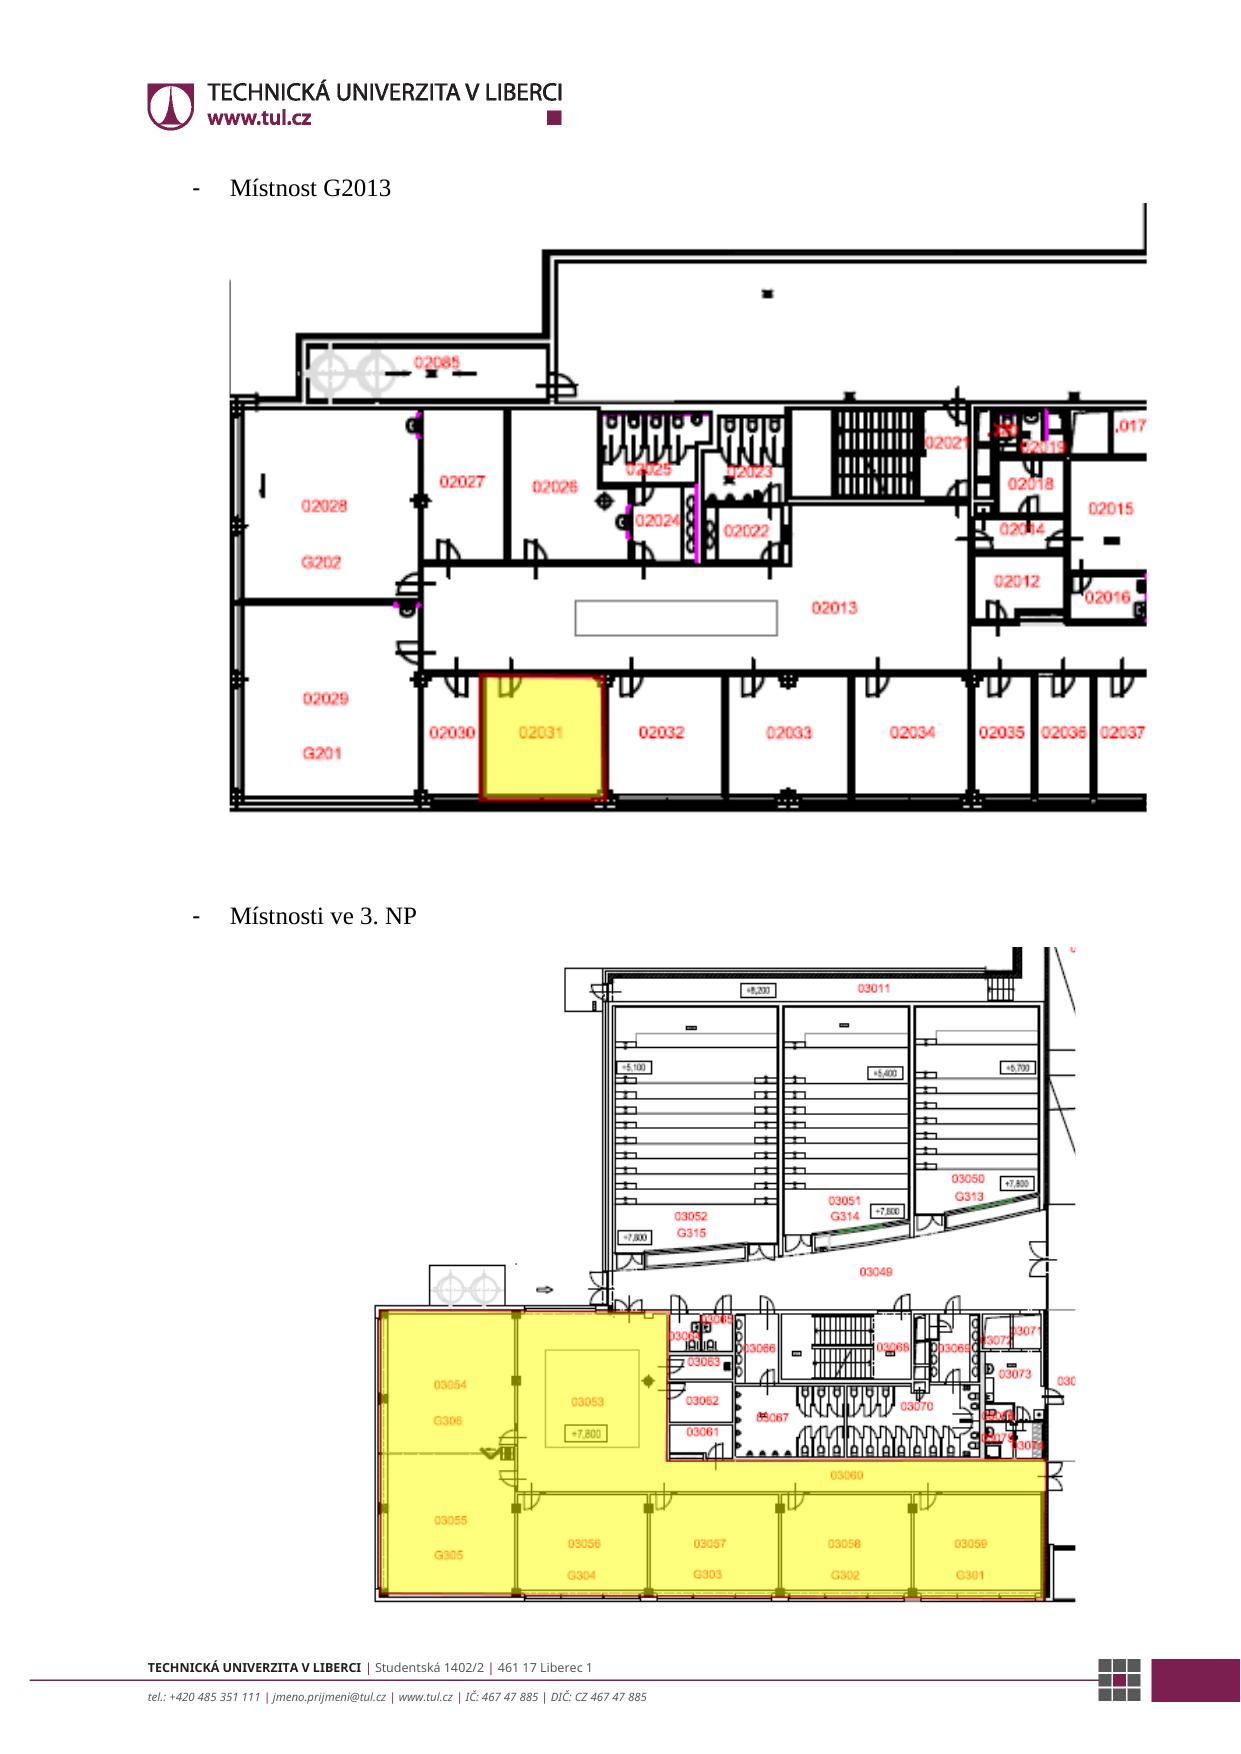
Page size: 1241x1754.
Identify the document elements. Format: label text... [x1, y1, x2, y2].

list Místnost G2013 [192, 170, 1092, 897]
picture [29, 1659, 1241, 1743]
list Místnosti ve 3. NP [192, 897, 1092, 931]
picture [29, 0, 1241, 163]
